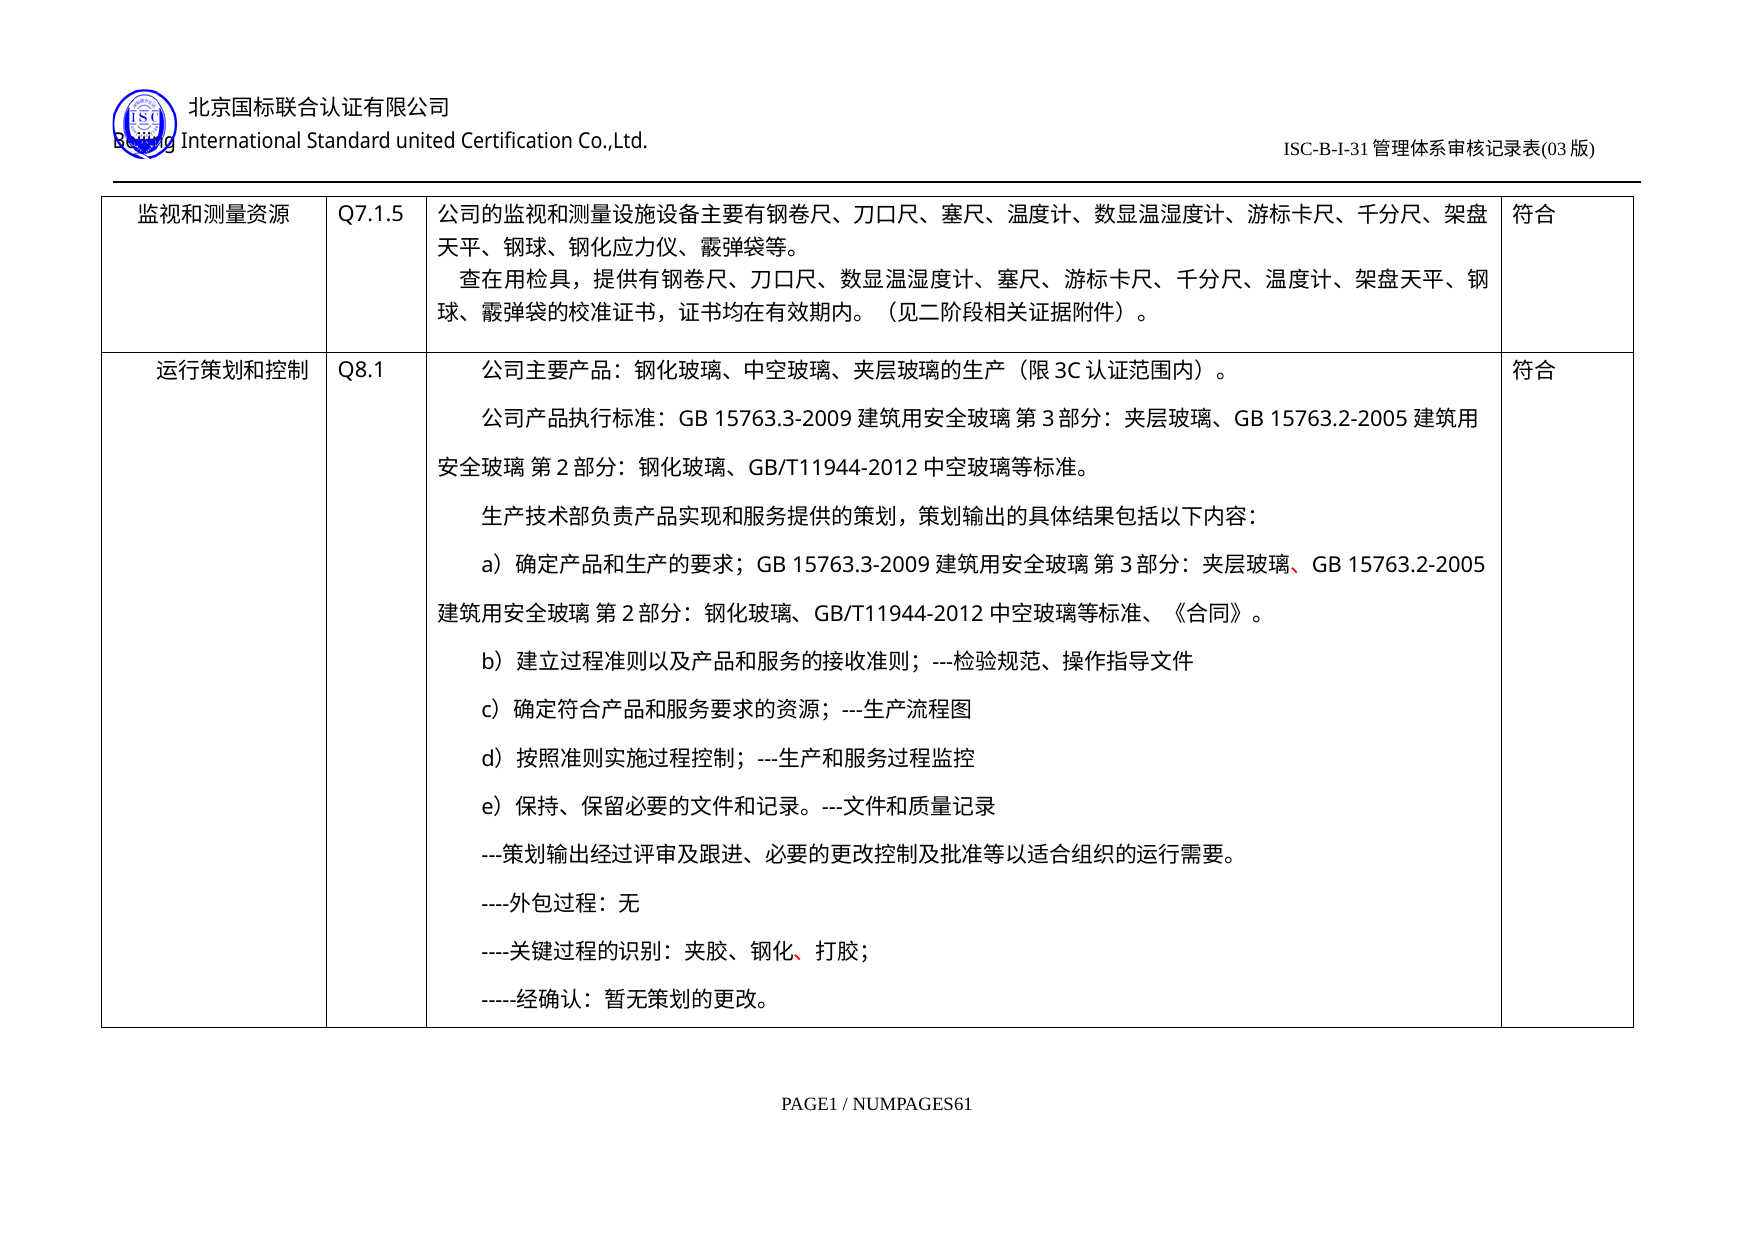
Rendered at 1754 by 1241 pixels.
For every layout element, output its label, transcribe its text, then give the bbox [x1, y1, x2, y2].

table_cell Q8.1 [327, 353, 426, 1027]
picture [112, 89, 180, 158]
table_cell 运行策划和控制 [102, 353, 326, 1027]
table_cell Q7.1.5 [327, 197, 426, 352]
table_cell 公司主要产品：钢化玻璃、中空玻璃、夹层玻璃的生产（限3C认证范围内）。 公司产品执行标准：GB 15763.3-2009 建筑用安全玻璃 第3部分：夹层玻璃、GB 15763.2-2005 建筑用安全玻璃 第2部分：钢化玻璃、GB/T11944-2012 中空玻璃等标准。 生产技术部负责产品实现和服务提供的策划，策划输出的具体结果包括以下内容： a）确定产品和生产的要求；GB 15763.3-2009 建筑用安全玻璃 第3部分：夹层玻璃、GB 15763.2-2005 建筑用安全玻璃 第2部分：钢化玻璃、GB/T11944-2012 中空玻璃等标准、《合同》。 b）建立过程准则以及产品和服务的接收准则；---检验规范、操作指导文件 c）确定符合产品和服务要求的资源；---生产流程图 d）按照准则实施过程控制；---生产和服务过程监控 e）保持、保留必要的文件和记录。---文件和质量记录 ---策划输出经过评审及跟进、必要的更改控制及批准等以适合组织的运行需要。 ----外包过程：无 ----关键过程的识别：夹胶、钢化、打胶； -----经确认：暂无策划的更改。 [427, 353, 1501, 1027]
table_cell 公司的监视和测量设施设备主要有钢卷尺、刀口尺、塞尺、温度计、数显温湿度计、游标卡尺、千分尺、架盘天平、钢球、钢化应力仪、霰弹袋等。 查在用检具，提供有钢卷尺、刀口尺、数显温湿度计、塞尺、游标卡尺、千分尺、温度计、架盘天平、钢球、霰弹袋的校准证书，证书均在有效期内。（见二阶段相关证据附件）。 [427, 197, 1501, 352]
table_cell 符合 [1502, 197, 1633, 352]
table_cell 监视和测量资源 [102, 197, 326, 352]
table_cell 符合 [1502, 353, 1633, 1027]
